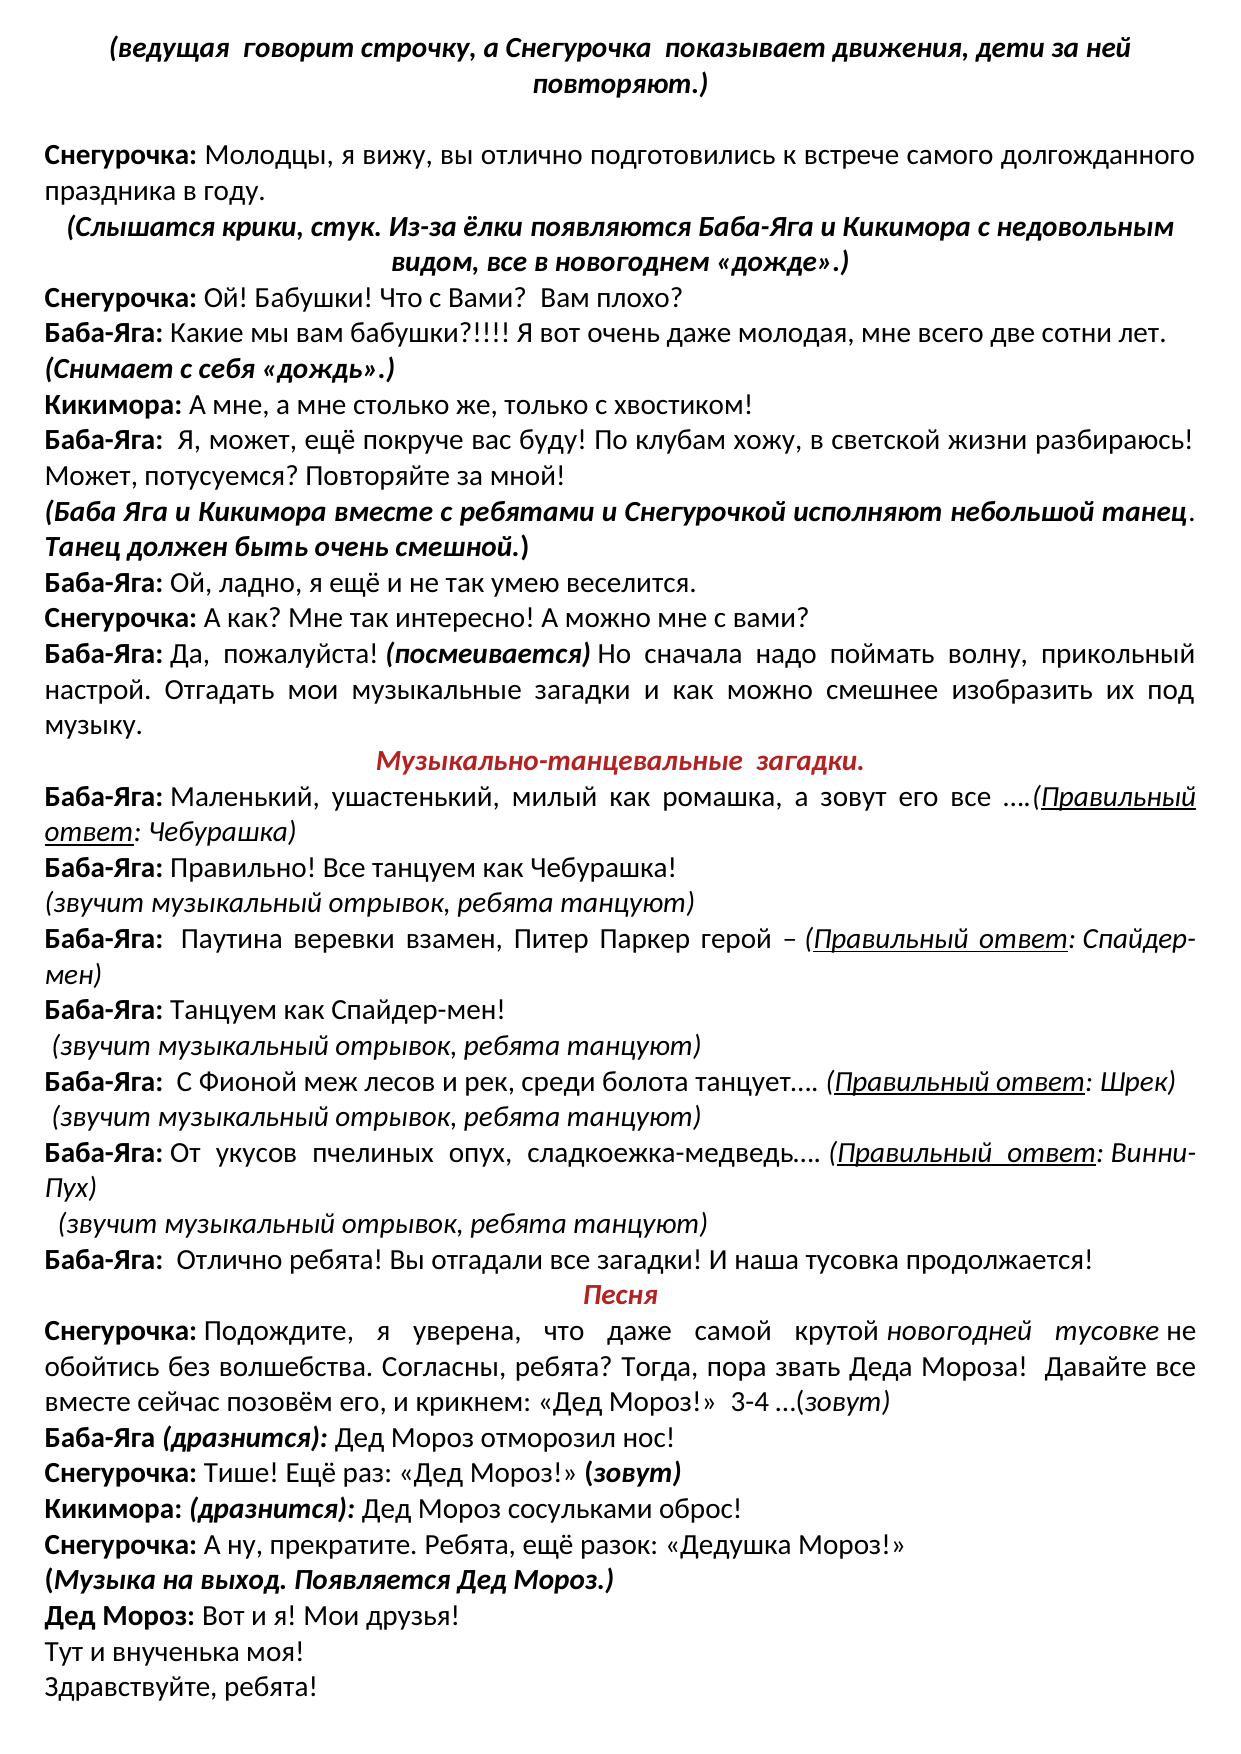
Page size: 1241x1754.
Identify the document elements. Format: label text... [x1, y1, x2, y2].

text Кикимора: А мне, а мне столько же, только с хвостиком! [44, 386, 1196, 421]
text (Баба Яга и Кикимора вместе с ребятами и Снегурочкой исполняют небольшой танец. Танец должен быть очень смешной.) [44, 493, 1196, 564]
text (Слышатся крики, стук. Из-за ёлки появляются Баба-Яга и Кикимора с недовольным видом, все в новогоднем «дожде».) [44, 208, 1196, 279]
text Кикимора: (дразнится): Дед Мороз сосульками оброс! [44, 1490, 1196, 1526]
text Баба-Яга: Танцуем как Спайдер-мен! [44, 991, 1196, 1027]
text Тут и внученька моя! [44, 1633, 1196, 1668]
text Песня [44, 1276, 1196, 1312]
text Баба-Яга: Паутина веревки взамен, Питер Паркер герой – (Правильный ответ: Спайдер-мен) [44, 920, 1196, 991]
text Баба-Яга: Маленький, ушастенький, милый как ромашка, а зовут его все ….(Правильный ответ: Чебурашка) [44, 778, 1196, 849]
text Баба-Яга: Отлично ребята! Вы отгадали все загадки! И наша тусовка продолжается! [44, 1241, 1196, 1276]
text Баба-Яга: Я, может, ещё покруче вас буду! По клубам хожу, в светской жизни разбираюсь! Может, потусуемся? Повторяйте за мной! [44, 421, 1196, 493]
text Баба-Яга: От укусов пчелиных опух, сладкоежка-медведь…. (Правильный ответ: Винни-Пух) [44, 1134, 1196, 1205]
text Дед Мороз: Вот и я! Мои друзья! [44, 1597, 1196, 1633]
text Музыкально-танцевальные загадки. [44, 742, 1196, 778]
text Снегурочка: Молодцы, я вижу, вы отлично подготовились к встрече самого долгожданного праздника в году. [44, 136, 1196, 208]
text (ведущая говорит строчку, а Снегурочка показывает движения, дети за ней повторяют.) [44, 29, 1196, 101]
text Баба-Яга (дразнится): Дед Мороз отморозил нос! [44, 1419, 1196, 1454]
text Баба-Яга: Ой, ладно, я ещё и не так умею веселится. [44, 564, 1196, 599]
text Снегурочка: Ой! Бабушки! Что с Вами? Вам плохо? [44, 279, 1196, 314]
text (Снимает с себя «дождь».) [44, 350, 1196, 386]
text Снегурочка: А как? Мне так интересно! А можно мне с вами? [44, 599, 1196, 635]
text (звучит музыкальный отрывок, ребята танцуют) [44, 1027, 1196, 1063]
text Снегурочка: А ну, прекратите. Ребята, ещё разок: «Дедушка Мороз!» [44, 1526, 1196, 1561]
text Снегурочка: Тише! Ещё раз: «Дед Мороз!» (зовут) [44, 1454, 1196, 1490]
text Баба-Яга: С Фионой меж лесов и рек, среди болота танцует…. (Правильный ответ: Шрек) [44, 1063, 1196, 1098]
text (звучит музыкальный отрывок, ребята танцуют) [44, 1205, 1196, 1241]
text Баба-Яга: Правильно! Все танцуем как Чебурашка! [44, 849, 1196, 884]
text Снегурочка: Подождите, я уверена, что даже самой крутой новогодней тусовке не обойтись без волшебства. Согласны, ребята? Тогда, пора звать Деда Мороза! Давайте все вместе сейчас позовём его, и крикнем: «Дед Мороз!» 3-4 …(зовут) [44, 1312, 1196, 1419]
text Здравствуйте, ребята! [44, 1668, 1196, 1704]
text Баба-Яга: Какие мы вам бабушки?!!!! Я вот очень даже молодая, мне всего две сотни лет. [44, 314, 1196, 350]
text (звучит музыкальный отрывок, ребята танцуют) [44, 1098, 1196, 1134]
text (Музыка на выход. Появляется Дед Мороз.) [44, 1561, 1196, 1597]
text (звучит музыкальный отрывок, ребята танцуют) [44, 884, 1196, 920]
text Баба-Яга: Да, пожалуйста! (посмеивается) Но сначала надо поймать волну, прикольный настрой. Отгадать мои музыкальные загадки и как можно смешнее изобразить их под музыку. [44, 635, 1196, 742]
